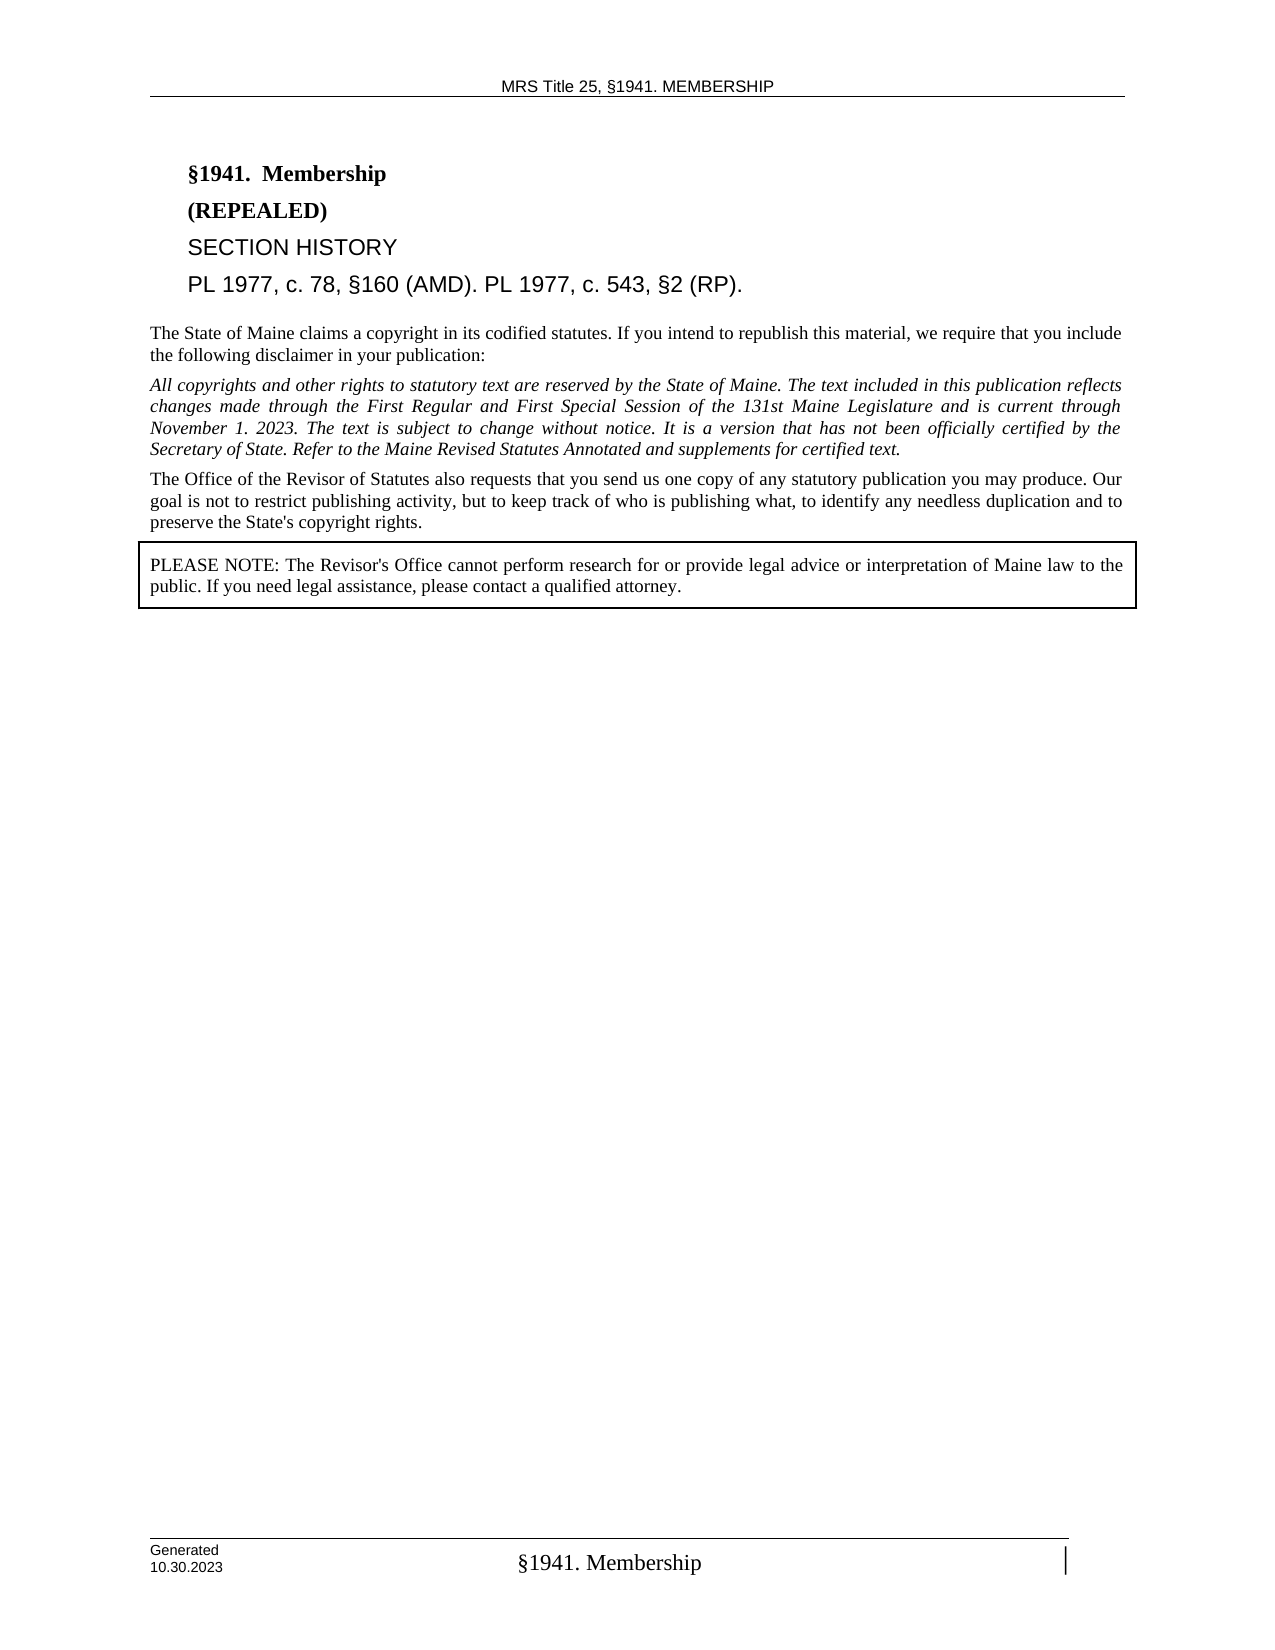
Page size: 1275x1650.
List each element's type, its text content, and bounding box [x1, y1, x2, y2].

text All copyrights and other rights to statutory text are reserved by the State of Maine. The text included in this publication reflects changes made through the First Regular and First Special Session of the 131st Maine Legislature and is current through November 1. 2023 . The text is subject to change without notice. It is a version that has not been officially certified by the Secretary of State. Refer to the Maine Revised Statutes Annotated and supplements for certified text. [150, 373, 1125, 460]
text PLEASE NOTE: The Revisor's Office cannot perform research for or provide legal advice or interpretation of Maine law to the public. If you need legal assistance, please contact a qualified attorney. [140, 543, 1135, 607]
text The State of Maine claims a copyright in its codified statutes. If you intend to republish this material, we require that you include the following disclaimer in your publication: [150, 322, 1125, 365]
text (REPEALED) [187, 197, 1125, 223]
text The Office of the Revisor of Statutes also requests that you send us one copy of any statutory publication you may produce. Our goal is not to restrict publishing activity, but to keep track of who is publishing what, to identify any needless duplication and to preserve the State's copyright rights. [150, 468, 1125, 533]
text PL 1977, c. 78, §160 (AMD). PL 1977, c. 543, §2 (RP). [187, 271, 1125, 297]
text §1941. Membership [187, 160, 1125, 187]
text SECTION HISTORY [187, 234, 1125, 260]
